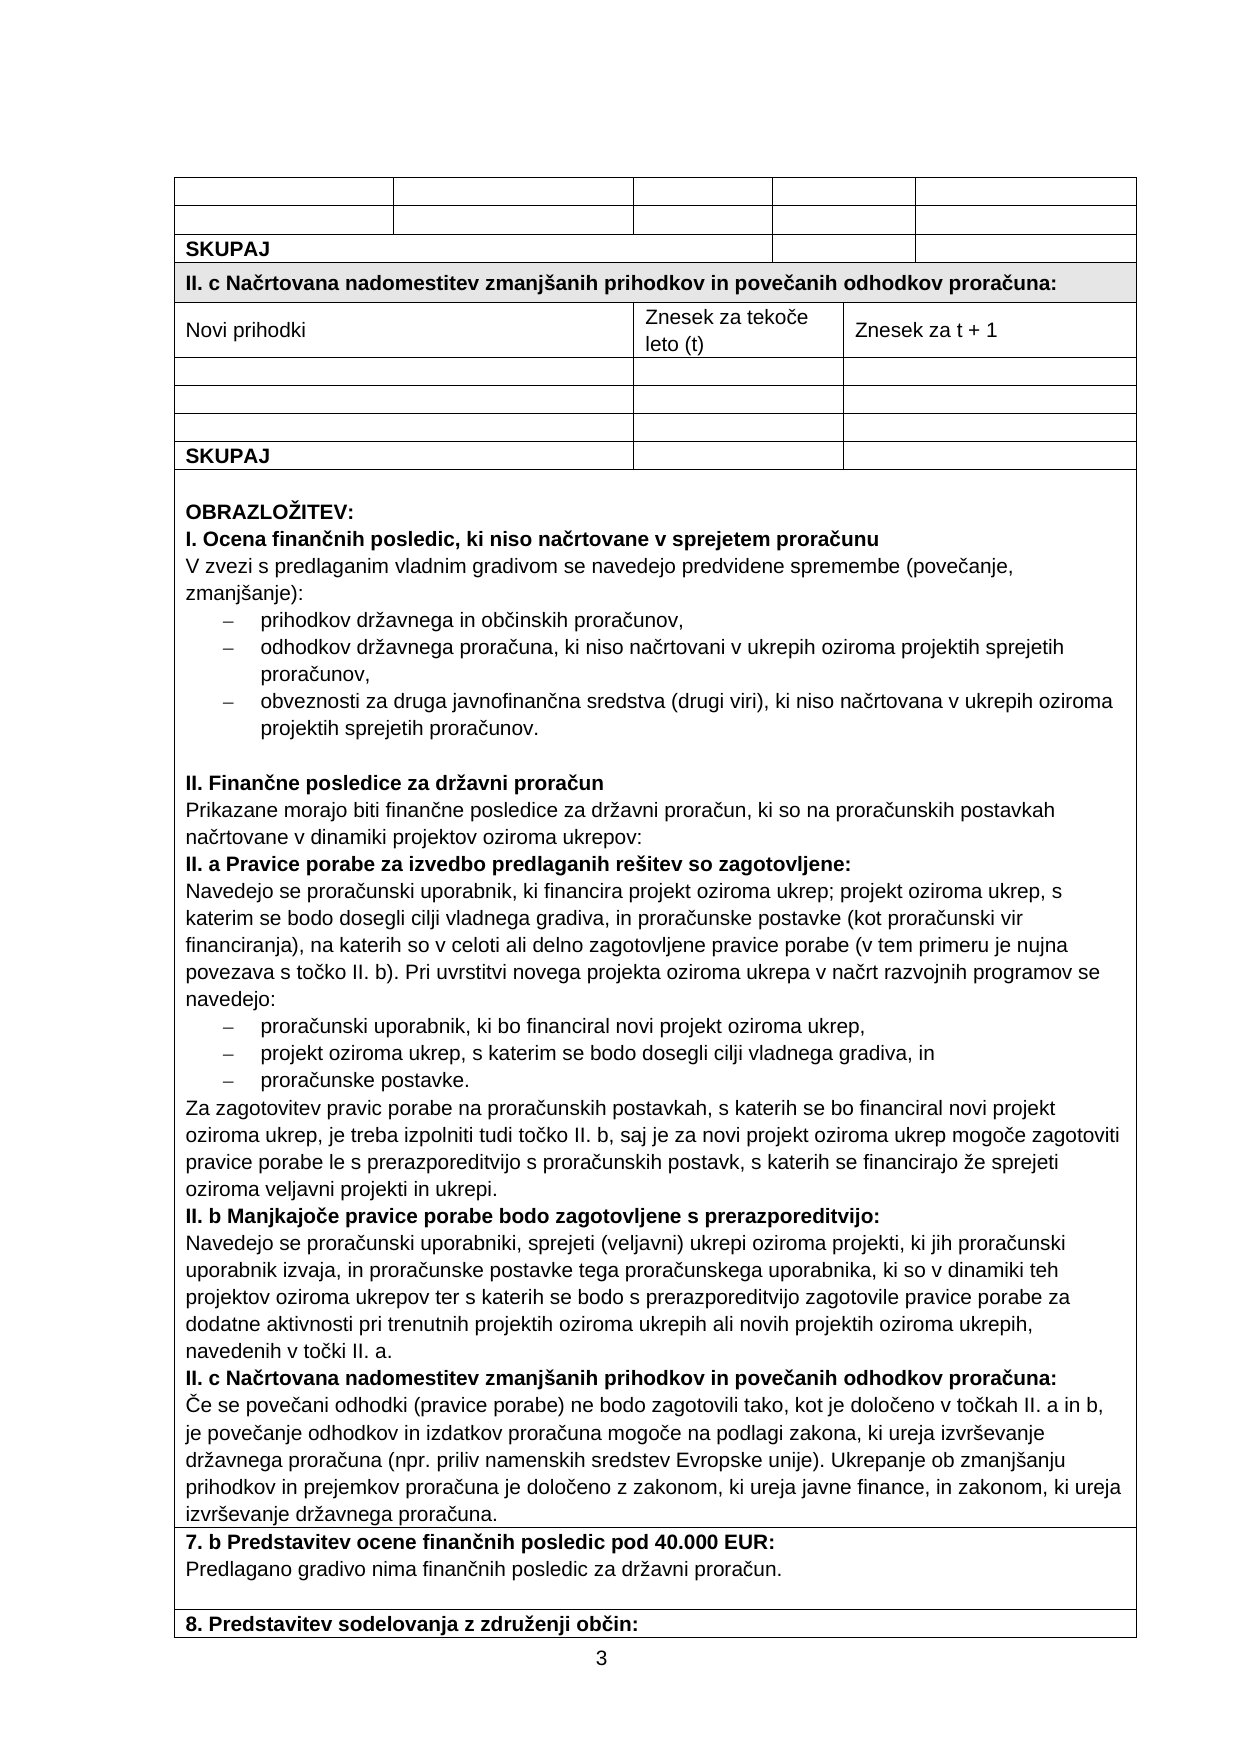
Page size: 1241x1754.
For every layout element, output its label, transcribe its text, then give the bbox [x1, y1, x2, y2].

table_cell [175, 414, 633, 441]
table_cell Znesek za t + 1 [844, 303, 1136, 357]
table_cell [773, 206, 915, 233]
table_cell [634, 414, 843, 441]
table_cell Novi prihodki [175, 303, 633, 357]
table_cell [634, 358, 843, 385]
table_cell [916, 206, 1136, 233]
table_cell [175, 358, 633, 385]
table_cell [634, 178, 772, 205]
table_cell [175, 386, 633, 413]
table_cell [916, 235, 1136, 262]
table_cell SKUPAJ [175, 235, 772, 262]
table_cell [634, 386, 843, 413]
table_cell [394, 206, 633, 233]
table_cell SKUPAJ [175, 442, 633, 469]
table_cell [844, 442, 1136, 469]
table_cell Znesek za tekoče leto (t) [634, 303, 843, 357]
table_cell [175, 178, 393, 205]
table_cell [394, 178, 633, 205]
table_cell [916, 178, 1136, 205]
table_cell 8. Predstavitev sodelovanja z združenji občin: [175, 1610, 1136, 1637]
table_cell [773, 178, 915, 205]
table_cell OBRAZLOŽITEV: I. Ocena finančnih posledic, ki niso načrtovane v sprejetem proračunu V zvezi s predlaganim vladnim gradivom se navedejo predvidene spremembe (povečanje, zmanjšanje): prihodkov državnega in občinskih proračunov, odhodkov državnega proračuna, ki niso načrtovani v ukrepih oziroma projektih sprejetih proračunov, obveznosti za druga javnofinančna sredstva (drugi viri), ki niso načrtovana v ukrepih oziroma projektih sprejetih proračunov. II. Finančne posledice za državni proračun Prikazane morajo biti finančne posledice za državni proračun, ki so na proračunskih postavkah načrtovane v dinamiki projektov oziroma ukrepov: II. a Pravice porabe za izvedbo predlaganih rešitev so zagotovljene: Navedejo se proračunski uporabnik, ki financira projekt oziroma ukrep; projekt oziroma ukrep, s katerim se bodo dosegli cilji vladnega gradiva, in proračunske postavke (kot proračunski vir financiranja), na katerih so v celoti ali delno zagotovljene pravice porabe (v tem primeru je nujna povezava s točko II. b). Pri uvrstitvi novega projekta oziroma ukrepa v načrt razvojnih programov se navedejo: proračunski uporabnik, ki bo financiral novi projekt oziroma ukrep, projekt oziroma ukrep, s katerim se bodo dosegli cilji vladnega gradiva, in proračunske postavke. Za zagotovitev pravic porabe na proračunskih postavkah, s katerih se bo financiral novi projekt oziroma ukrep, je treba izpolniti tudi točko II. b, saj je za novi projekt oziroma ukrep mogoče zagotoviti pravice porabe le s prerazporeditvijo s proračunskih postavk, s katerih se financirajo že sprejeti oziroma veljavni projekti in ukrepi. II. b Manjkajoče pravice porabe bodo zagotovljene s prerazporeditvijo: Navedejo se proračunski uporabniki, sprejeti (veljavni) ukrepi oziroma projekti, ki jih proračunski uporabnik izvaja, in proračunske postavke tega proračunskega uporabnika, ki so v dinamiki teh projektov oziroma ukrepov ter s katerih se bodo s prerazporeditvijo zagotovile pravice porabe za dodatne aktivnosti pri trenutnih projektih oziroma ukrepih ali novih projektih oziroma ukrepih, navedenih v točki II. a. II. c Načrtovana nadomestitev zmanjšanih prihodkov in povečanih odhodkov proračuna: Če se povečani odhodki (pravice porabe) ne bodo zagotovili tako, kot je določeno v točkah II. a in b, je povečanje odhodkov in izdatkov proračuna mogoče na podlagi zakona, ki ureja izvrševanje državnega proračuna (npr. priliv namenskih sredstev Evropske unije). Ukrepanje ob zmanjšanju prihodkov in prejemkov proračuna je določeno z zakonom, ki ureja javne finance, in zakonom, ki ureja izvrševanje državnega proračuna. [175, 470, 1136, 1527]
table_cell [175, 206, 393, 233]
table_cell [844, 386, 1136, 413]
table_cell [844, 414, 1136, 441]
table_cell 7. b Predstavitev ocene finančnih posledic pod 40.000 EUR: Predlagano gradivo nima finančnih posledic za državni proračun. [175, 1528, 1136, 1609]
table_cell [634, 206, 772, 233]
table_cell II. c Načrtovana nadomestitev zmanjšanih prihodkov in povečanih odhodkov proračuna: [175, 263, 1136, 302]
table_cell [634, 442, 843, 469]
table_cell [773, 235, 915, 262]
table_cell [844, 358, 1136, 385]
